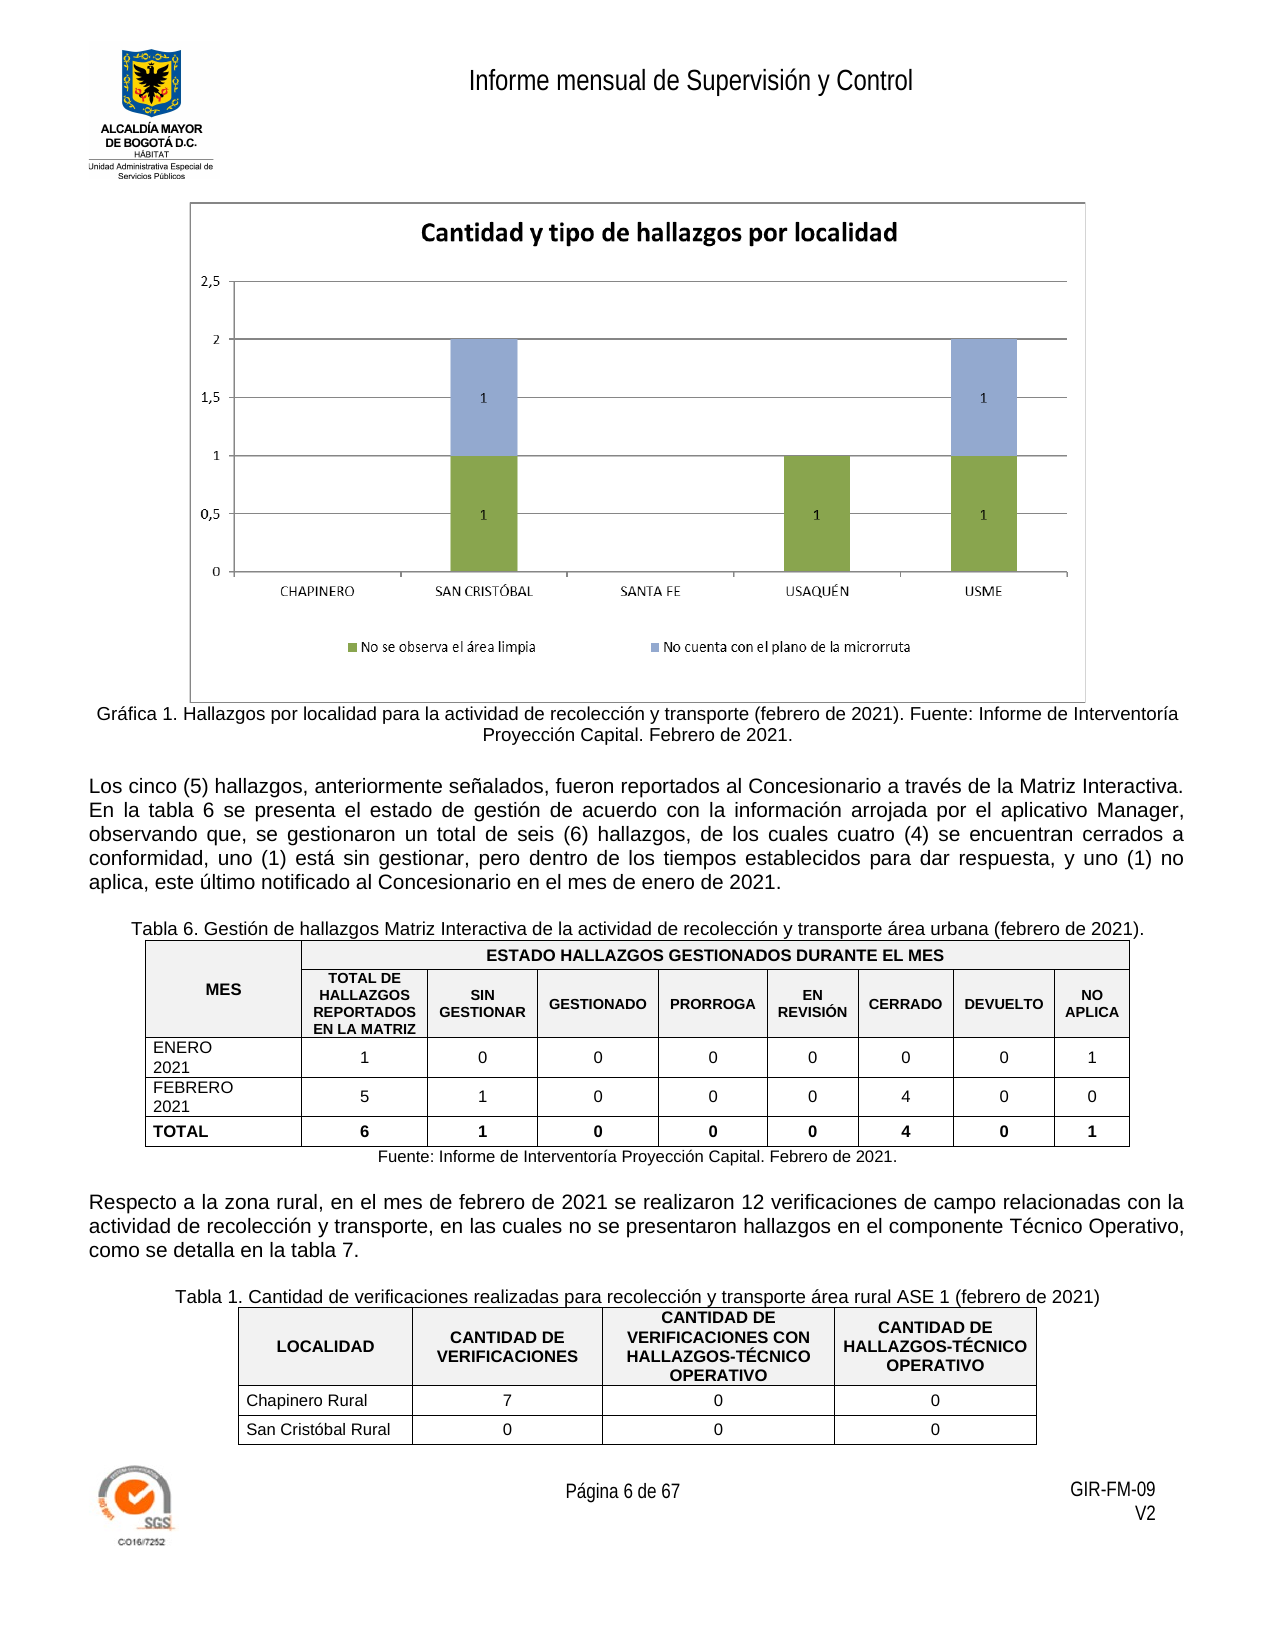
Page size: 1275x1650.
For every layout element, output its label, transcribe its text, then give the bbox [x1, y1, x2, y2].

table_cell 0 [768, 1078, 858, 1116]
table_cell 0 [413, 1416, 602, 1444]
table_header LOCALIDAD [239, 1308, 412, 1385]
table_cell DEVUELTO [954, 970, 1054, 1037]
table_cell 4 [859, 1078, 953, 1116]
table_header CANTIDAD DE HALLAZGOS-TÉCNICO OPERATIVO [835, 1308, 1036, 1385]
table_cell 0 [428, 1038, 537, 1077]
table_cell 0 [835, 1386, 1036, 1414]
table_cell 0 [954, 1038, 1054, 1077]
text Respecto a la zona rural, en el mes de febrero de 2021 se realizaron 12 verificaciones de campo relacionadas con la actividad de recolección y transporte, en las cuales no se presentaron hallazgos en el componente Técnico Operativo, como se detalla en la tabla 7. [89, 1190, 1186, 1262]
table_cell ENERO 2021 [146, 1038, 301, 1077]
table_cell 0 [768, 1038, 858, 1077]
picture [88, 1458, 180, 1549]
table_cell 1 [428, 1078, 537, 1116]
table_cell 1 [1055, 1117, 1129, 1146]
table_cell 1 [302, 1038, 427, 1077]
table_header ESTADO HALLAZGOS GESTIONADOS DURANTE EL MES [302, 941, 1129, 969]
table_cell 4 [859, 1117, 953, 1146]
table_cell 0 [659, 1078, 767, 1116]
table_cell 0 [1055, 1078, 1129, 1116]
table_cell 0 [538, 1117, 658, 1146]
table_cell 0 [659, 1117, 767, 1146]
table_cell 7 [413, 1386, 602, 1414]
table_cell EN REVISIÓN [768, 970, 858, 1037]
table_cell 0 [603, 1386, 834, 1414]
table_cell NO APLICA [1055, 970, 1129, 1037]
table_cell 0 [768, 1117, 858, 1146]
picture [189, 202, 1086, 703]
table_cell 0 [954, 1117, 1054, 1146]
table_cell CERRADO [859, 970, 953, 1037]
table_cell San Cristóbal Rural [239, 1416, 412, 1444]
table_cell 0 [538, 1078, 658, 1116]
table_cell SIN GESTIONAR [428, 970, 537, 1037]
table_cell Chapinero Rural [239, 1386, 412, 1414]
table_cell 0 [659, 1038, 767, 1077]
table_header MES [146, 941, 301, 1037]
table_header CANTIDAD DE VERIFICACIONES CON HALLAZGOS-TÉCNICO OPERATIVO [603, 1308, 834, 1385]
table_cell 1 [428, 1117, 537, 1146]
table_cell PRORROGA [659, 970, 767, 1037]
text Gráfica 1. Hallazgos por localidad para la actividad de recolección y transporte (febrero de 2021). Fuente: Informe de Interventoría Proyección Capital. Febrero de 2021. [89, 702, 1186, 746]
table_cell 0 [835, 1416, 1036, 1444]
table_cell 6 [302, 1117, 427, 1146]
table_cell 0 [603, 1416, 834, 1444]
table_cell 5 [302, 1078, 427, 1116]
table_header CANTIDAD DE VERIFICACIONES [413, 1308, 602, 1385]
table_cell FEBRERO 2021 [146, 1078, 301, 1116]
table_cell TOTAL [146, 1117, 301, 1146]
text Los cinco (5) hallazgos, anteriormente señalados, fueron reportados al Concesionario a través de la Matriz Interactiva. En la tabla 6 se presenta el estado de gestión de acuerdo con la información arrojada por el aplicativo Manager, observando que, se gestionaron un total de seis (6) hallazgos, de los cuales cuatro (4) se encuentran cerrados a conformidad, uno (1) está sin gestionar, pero dentro de los tiempos establecidos para dar respuesta, y uno (1) no aplica, este último notificado al Concesionario en el mes de enero de 2021. [89, 746, 1186, 894]
table_cell 0 [859, 1038, 953, 1077]
text Tabla 6. Gestión de hallazgos Matriz Interactiva de la actividad de recolección y transporte área urbana (febrero de 2021). [89, 918, 1186, 939]
table_cell TOTAL DE HALLAZGOS REPORTADOS EN LA MATRIZ [302, 970, 427, 1037]
table_cell 0 [954, 1078, 1054, 1116]
picture [88, 41, 220, 179]
table_cell 1 [1055, 1038, 1129, 1077]
table_cell 0 [538, 1038, 658, 1077]
table_cell GESTIONADO [538, 970, 658, 1037]
text Fuente: Informe de Interventoría Proyección Capital. Febrero de 2021. [89, 1147, 1186, 1166]
